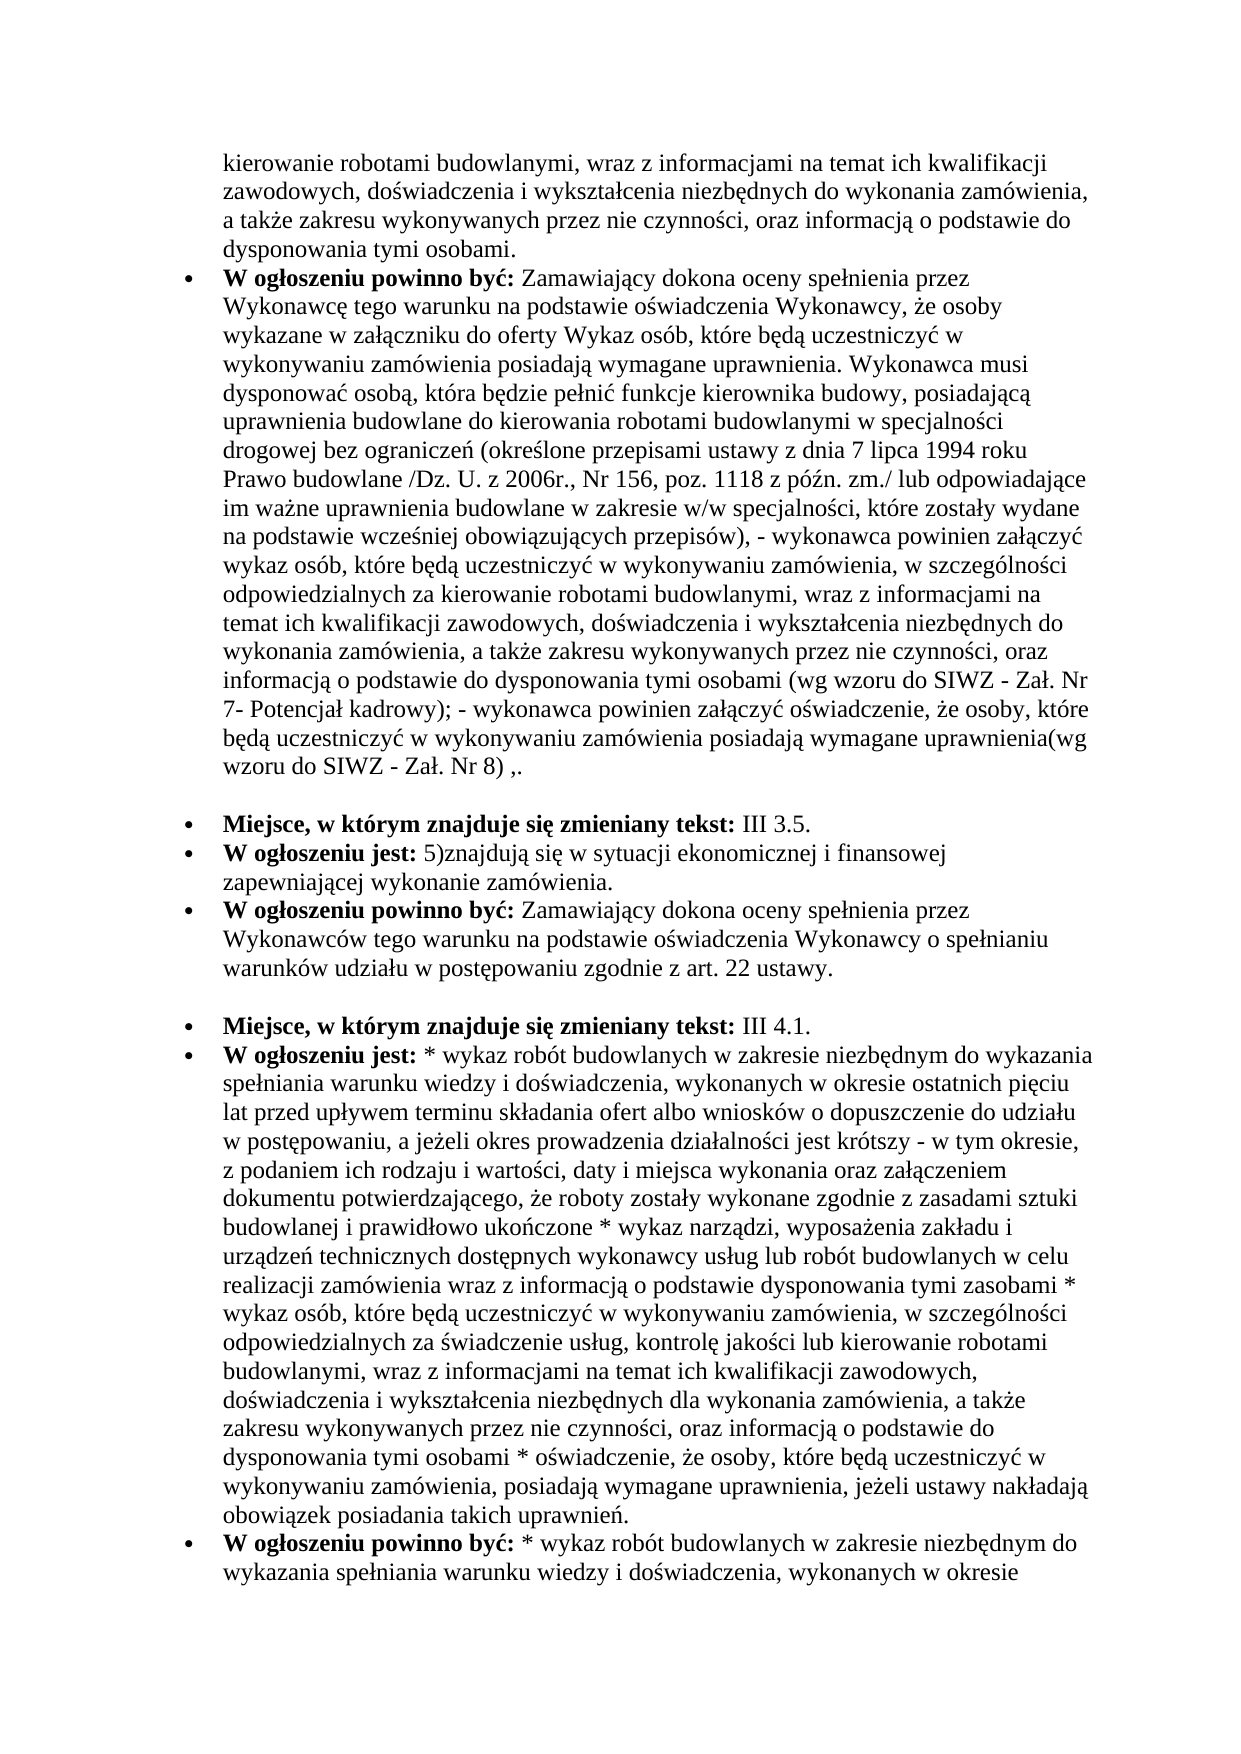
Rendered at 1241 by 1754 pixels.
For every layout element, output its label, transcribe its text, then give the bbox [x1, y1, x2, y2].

list Miejsce, w którym znajduje się zmieniany tekst: III 3.5. [185, 809, 1093, 838]
list W ogłoszeniu powinno być: Zamawiający dokona oceny spełnienia przez Wykonawcę tego warunku na podstawie oświadczenia Wykonawcy, że osoby wykazane w załączniku do oferty Wykaz osób, które będą uczestniczyć w wykonywaniu zamówienia posiadają wymagane uprawnienia. Wykonawca musi dysponować osobą, która będzie pełnić funkcje kierownika budowy, posiadającą uprawnienia budowlane do kierowania robotami budowlanymi w specjalności drogowej bez ograniczeń (określone przepisami ustawy z dnia 7 lipca 1994 roku Prawo budowlane /Dz. U. z 2006r., Nr 156, poz. 1118 z późn. zm./ lub odpowiadające im ważne uprawnienia budowlane w zakresie w/w specjalności, które zostały wydane na podstawie wcześniej obowiązujących przepisów), - wykonawca powinien załączyć wykaz osób, które będą uczestniczyć w wykonywaniu zamówienia, w szczególności odpowiedzialnych za kierowanie robotami budowlanymi, wraz z informacjami na temat ich kwalifikacji zawodowych, doświadczenia i wykształcenia niezbędnych do wykonania zamówienia, a także zakresu wykonywanych przez nie czynności, oraz informacją o podstawie do dysponowania tymi osobami (wg wzoru do SIWZ - Zał. Nr 7- Potencjał kadrowy); - wykonawca powinien załączyć oświadczenie, że osoby, które będą uczestniczyć w wykonywaniu zamówienia posiadają wymagane uprawnienia(wg wzoru do SIWZ - Zał. Nr 8) ,. [185, 263, 1093, 780]
list Miejsce, w którym znajduje się zmieniany tekst: III 4.1. [185, 1011, 1093, 1040]
list W ogłoszeniu powinno być: Zamawiający dokona oceny spełnienia przez Wykonawców tego warunku na podstawie oświadczenia Wykonawcy o spełnianiu warunków udziału w postępowaniu zgodnie z art. 22 ustawy. [185, 896, 1093, 982]
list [185, 1528, 1093, 1586]
list W ogłoszeniu jest: 5)znajdują się w sytuacji ekonomicznej i finansowej zapewniającej wykonanie zamówienia. [185, 838, 1093, 896]
list W ogłoszeniu jest: * wykaz robót budowlanych w zakresie niezbędnym do wykazania spełniania warunku wiedzy i doświadczenia, wykonanych w okresie ostatnich pięciu lat przed upływem terminu składania ofert albo wniosków o dopuszczenie do udziału w postępowaniu, a jeżeli okres prowadzenia działalności jest krótszy - w tym okresie, z podaniem ich rodzaju i wartości, daty i miejsca wykonania oraz załączeniem dokumentu potwierdzającego, że roboty zostały wykonane zgodnie z zasadami sztuki budowlanej i prawidłowo ukończone * wykaz narządzi, wyposażenia zakładu i urządzeń technicznych dostępnych wykonawcy usług lub robót budowlanych w celu realizacji zamówienia wraz z informacją o podstawie dysponowania tymi zasobami * wykaz osób, które będą uczestniczyć w wykonywaniu zamówienia, w szczególności odpowiedzialnych za świadczenie usług, kontrolę jakości lub kierowanie robotami budowlanymi, wraz z informacjami na temat ich kwalifikacji zawodowych, doświadczenia i wykształcenia niezbędnych dla wykonania zamówienia, a także zakresu wykonywanych przez nie czynności, oraz informacją o podstawie do dysponowania tymi osobami * oświadczenie, że osoby, które będą uczestniczyć w wykonywaniu zamówienia, posiadają wymagane uprawnienia, jeżeli ustawy nakładają obowiązek posiadania takich uprawnień. [185, 1040, 1093, 1528]
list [185, 148, 1093, 263]
